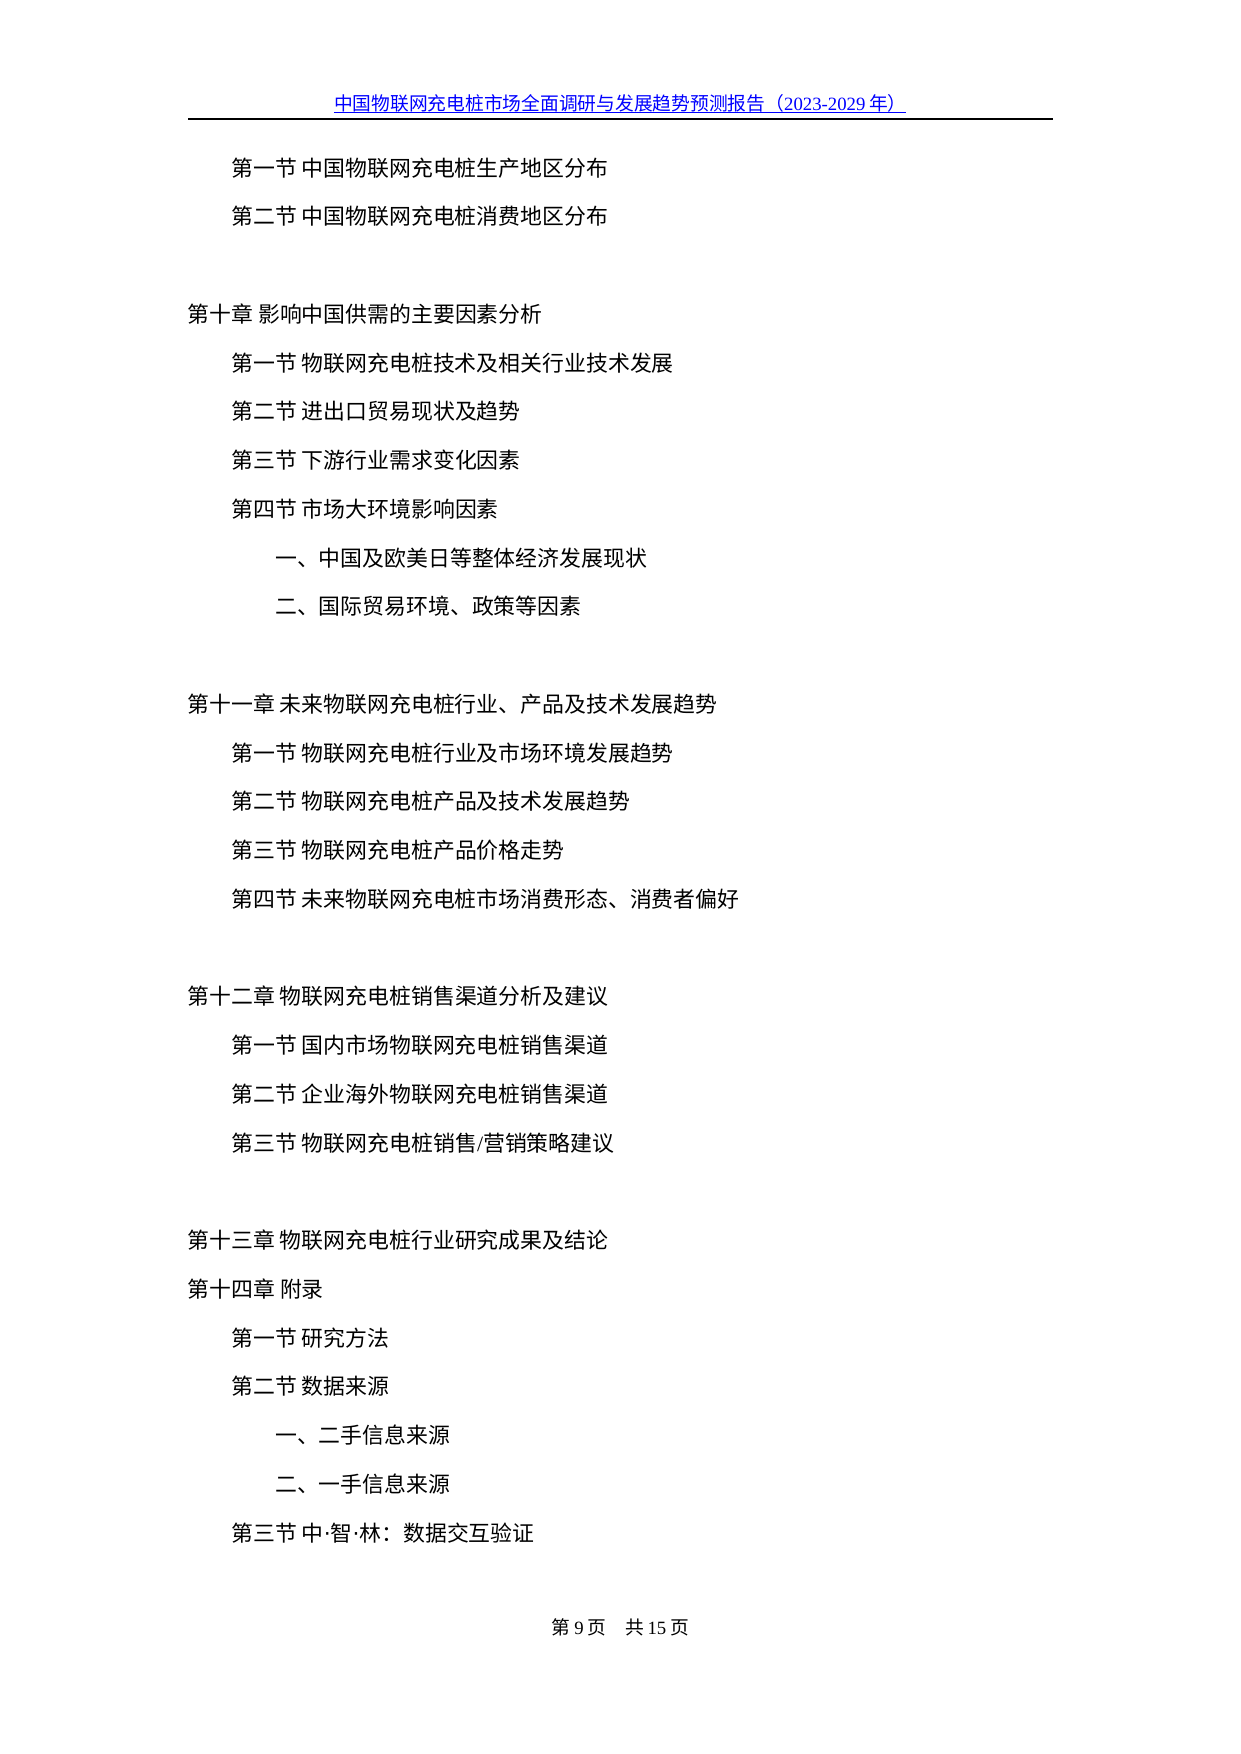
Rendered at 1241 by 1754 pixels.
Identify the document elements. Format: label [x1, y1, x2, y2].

text [187, 150, 1053, 1548]
